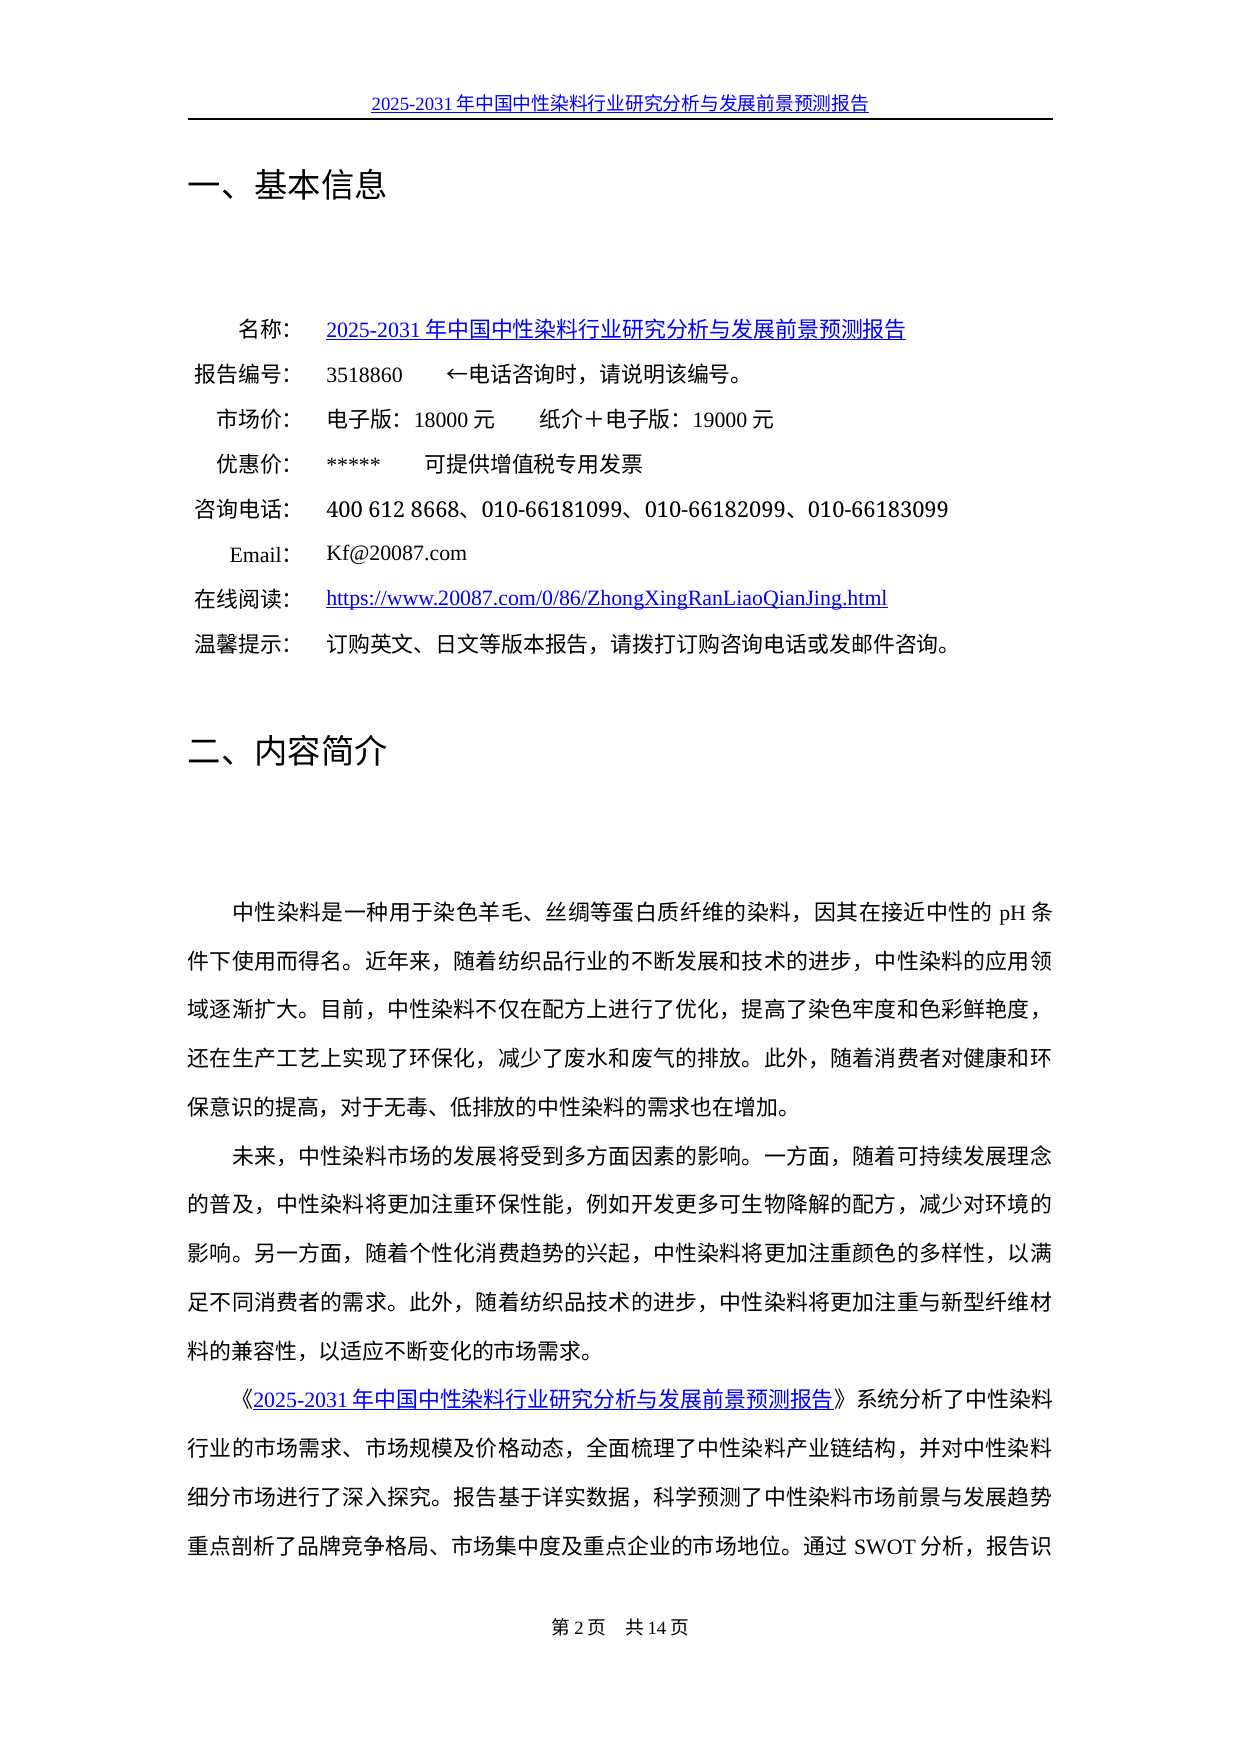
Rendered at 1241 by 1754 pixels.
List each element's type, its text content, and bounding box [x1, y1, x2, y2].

table_cell 温馨提示： [167, 627, 315, 672]
table_cell Kf@20087.com [315, 537, 1073, 582]
table_cell 咨询电话： [167, 492, 315, 537]
table_cell ***** 可提供增值税专用发票 [315, 447, 1073, 492]
table_cell 订购英文、日文等版本报告，请拨打订购咨询电话或发邮件咨询。 [315, 627, 1073, 672]
title 一、基本信息 [187, 150, 1053, 215]
table_cell 在线阅读： [167, 582, 315, 627]
table_cell 报告编号： [167, 357, 315, 402]
table_cell 电子版：18000 元 纸介＋电子版：19000 元 [315, 402, 1073, 447]
title 二、内容简介 [187, 717, 1053, 782]
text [187, 894, 1053, 1561]
table_cell 400 612 8668、010-66181099、010-66182099、010-66183099 [315, 492, 1073, 537]
table_cell [315, 582, 1073, 627]
table_cell 3518860 ←电话咨询时，请说明该编号。 [315, 357, 1073, 402]
table_header 名称： [167, 312, 315, 357]
table_cell Email： [167, 537, 315, 582]
table_header 2025-2031年中国中性染料行业研究分析与发展前景预测报告 [315, 312, 1073, 357]
table_cell 市场价： [167, 402, 315, 447]
table_cell 优惠价： [167, 447, 315, 492]
